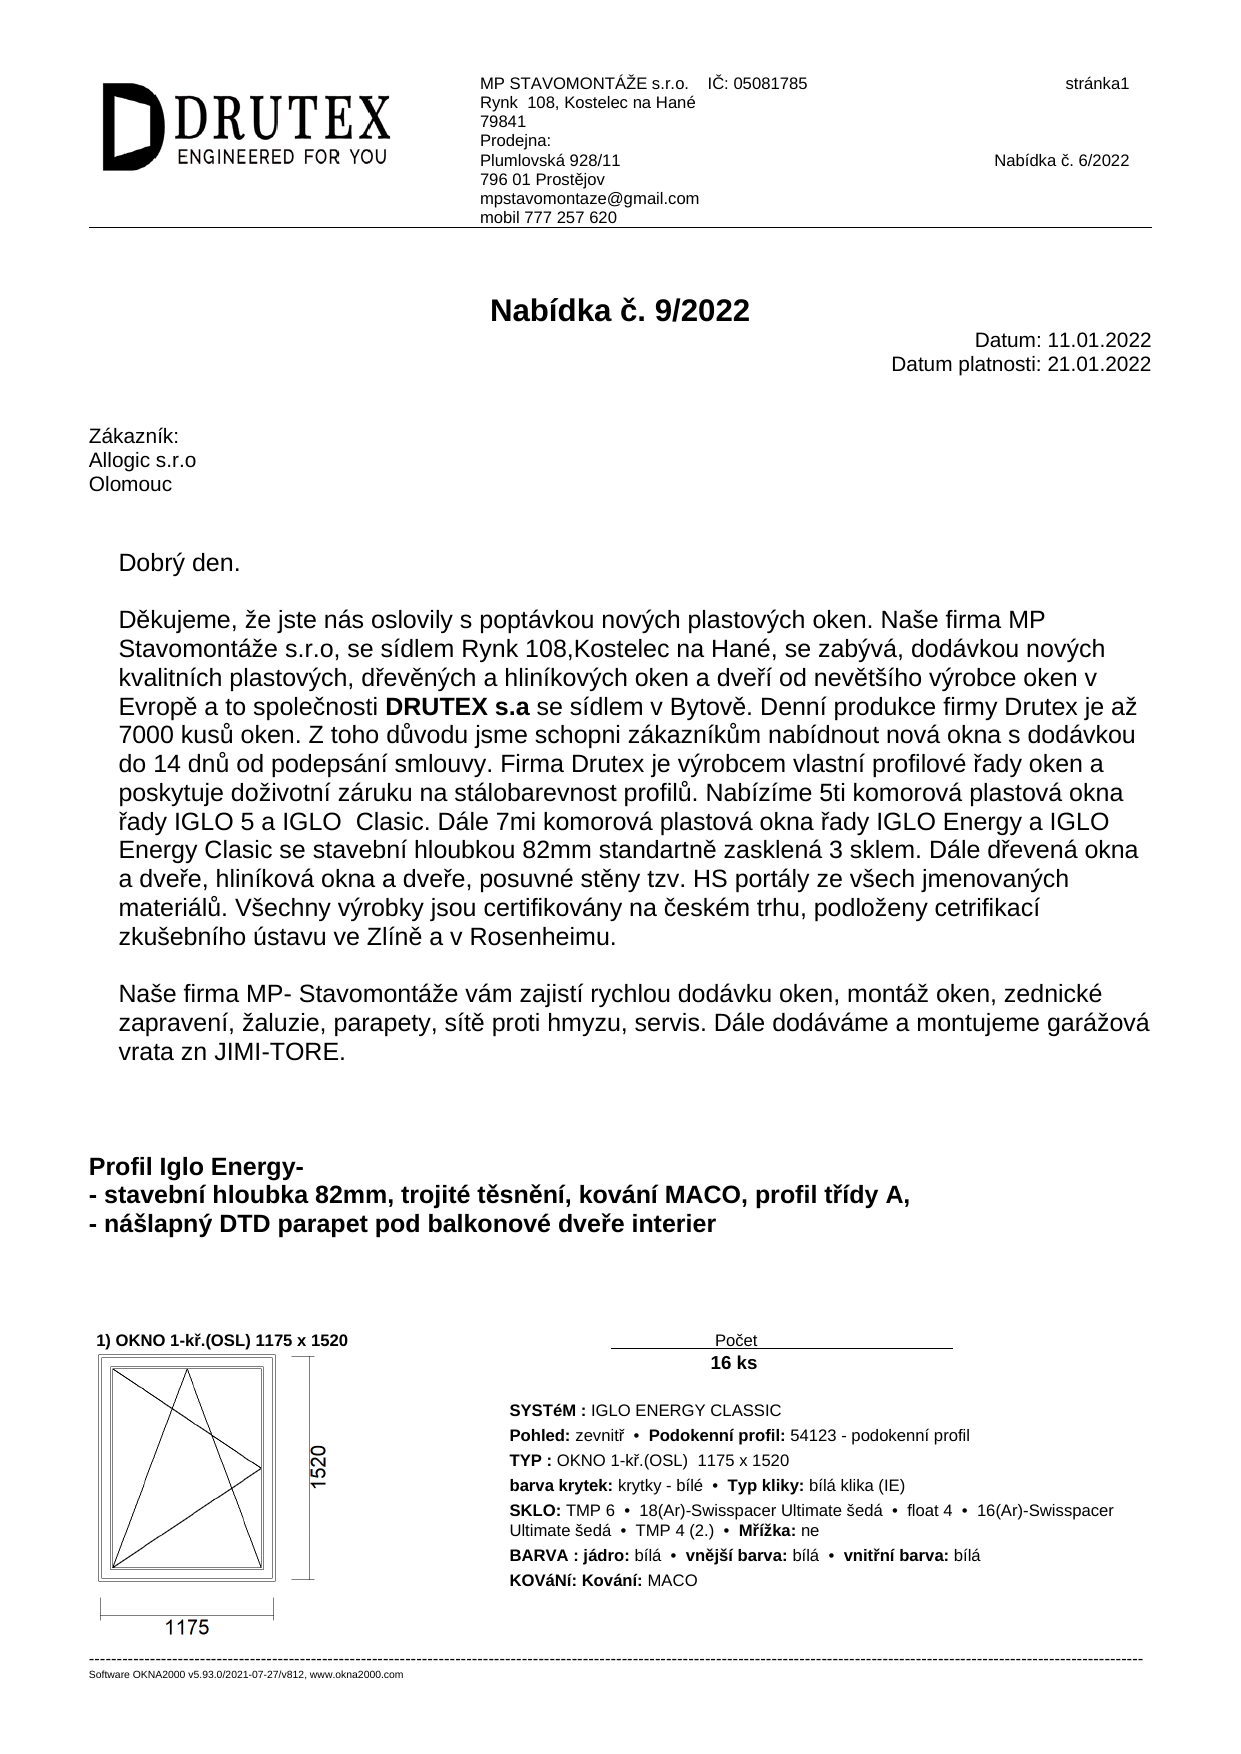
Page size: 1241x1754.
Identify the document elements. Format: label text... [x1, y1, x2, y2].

text Dobrý den. [118, 548, 1152, 576]
text Allogic s.r.o [89, 448, 1152, 472]
text Datum platnosti: 21.01.2022 [89, 352, 1152, 376]
text Olomouc [89, 472, 1152, 496]
text Zákazník: [89, 424, 1152, 448]
text - nášlapný DTD parapet pod balkonové dveře interier [89, 1209, 1152, 1238]
text - stavební hloubka 82mm, trojité těsnění, kování MACO, profil třídy A, [89, 1180, 1152, 1209]
picture [96, 1351, 392, 1647]
picture [96, 73, 400, 180]
text Děkujeme, že jste nás oslovily s poptávkou nových plastových oken. Naše firma MP Stavomontáže s.r.o, se sídlem Rynk 108,Kostelec na Hané, se zabývá, dodávkou nových kvalitních plastových, dřevěných a hliníkových oken a dveří od nevětšího výrobce oken v Evropě a to společnosti DRUTEX s.a se sídlem v Bytově. Denní produkce firmy Drutex je až 7000 kusů oken. Z toho důvodu jsme schopni zákazníkům nabídnout nová okna s dodávkou do 14 dnů od podepsání smlouvy. Firma Drutex je výrobcem vlastní profilové řady oken a poskytuje doživotní záruku na stálobarevnost profilů. Nabízíme 5ti komorová plastová okna řady IGLO 5 a IGLO Clasic. Dále 7mi komorová plastová okna řady IGLO Energy a IGLO Energy Clasic se stavební hloubkou 82mm standartně zasklená 3 sklem. Dále dřevená okna a dveře, hliníková okna a dveře, posuvné stěny tzv. HS portály ze všech jmenovaných materiálů. Všechny výrobky jsou certifikovány na českém trhu, podloženy cetrifikací zkušebního ústavu ve Zlíně a v Rosenheimu. [118, 605, 1152, 950]
table_header Počet 16 ks SYSTéM : IGLO ENERGY CLASSIC Pohled: zevnitř • Podokenní profil: 54123 - podokenní profil TYP : OKNO 1-kř.(OSL) 1175 x 1520 barva krytek: krytky - bílé • Typ kliky: bílá klika (IE) SKLO: TMP 6 • 18(Ar)-Swisspacer Ultimate šedá • float 4 • 16(Ar)-Swisspacer Ultimate šedá • TMP 4 (2.) • Mřížka: ne BARVA : jádro: bílá • vnější barva: bílá • vnitřní barva: bílá KOVáNí: Kování: MACO [502, 1331, 1152, 1649]
text Datum: 11.01.2022 [89, 328, 1152, 352]
text Naše firma MP- Stavomontáže vám zajistí rychlou dodávku oken, montáž oken, zednické zapravení, žaluzie, parapety, sítě proti hmyzu, servis. Dále dodáváme a montujeme garážová vrata zn JIMI-TORE. [118, 979, 1152, 1065]
text Nabídka č. 9/2022 [89, 292, 1152, 328]
table_header 1) OKNO 1-kř.(OSL) 1175 x 1520 [89, 1331, 502, 1649]
text ---------------------------------------------------------------------------------------------------------------------------------------------------------------------------------------------- [89, 1649, 1152, 1668]
text Profil Iglo Energy- [89, 1151, 1152, 1180]
